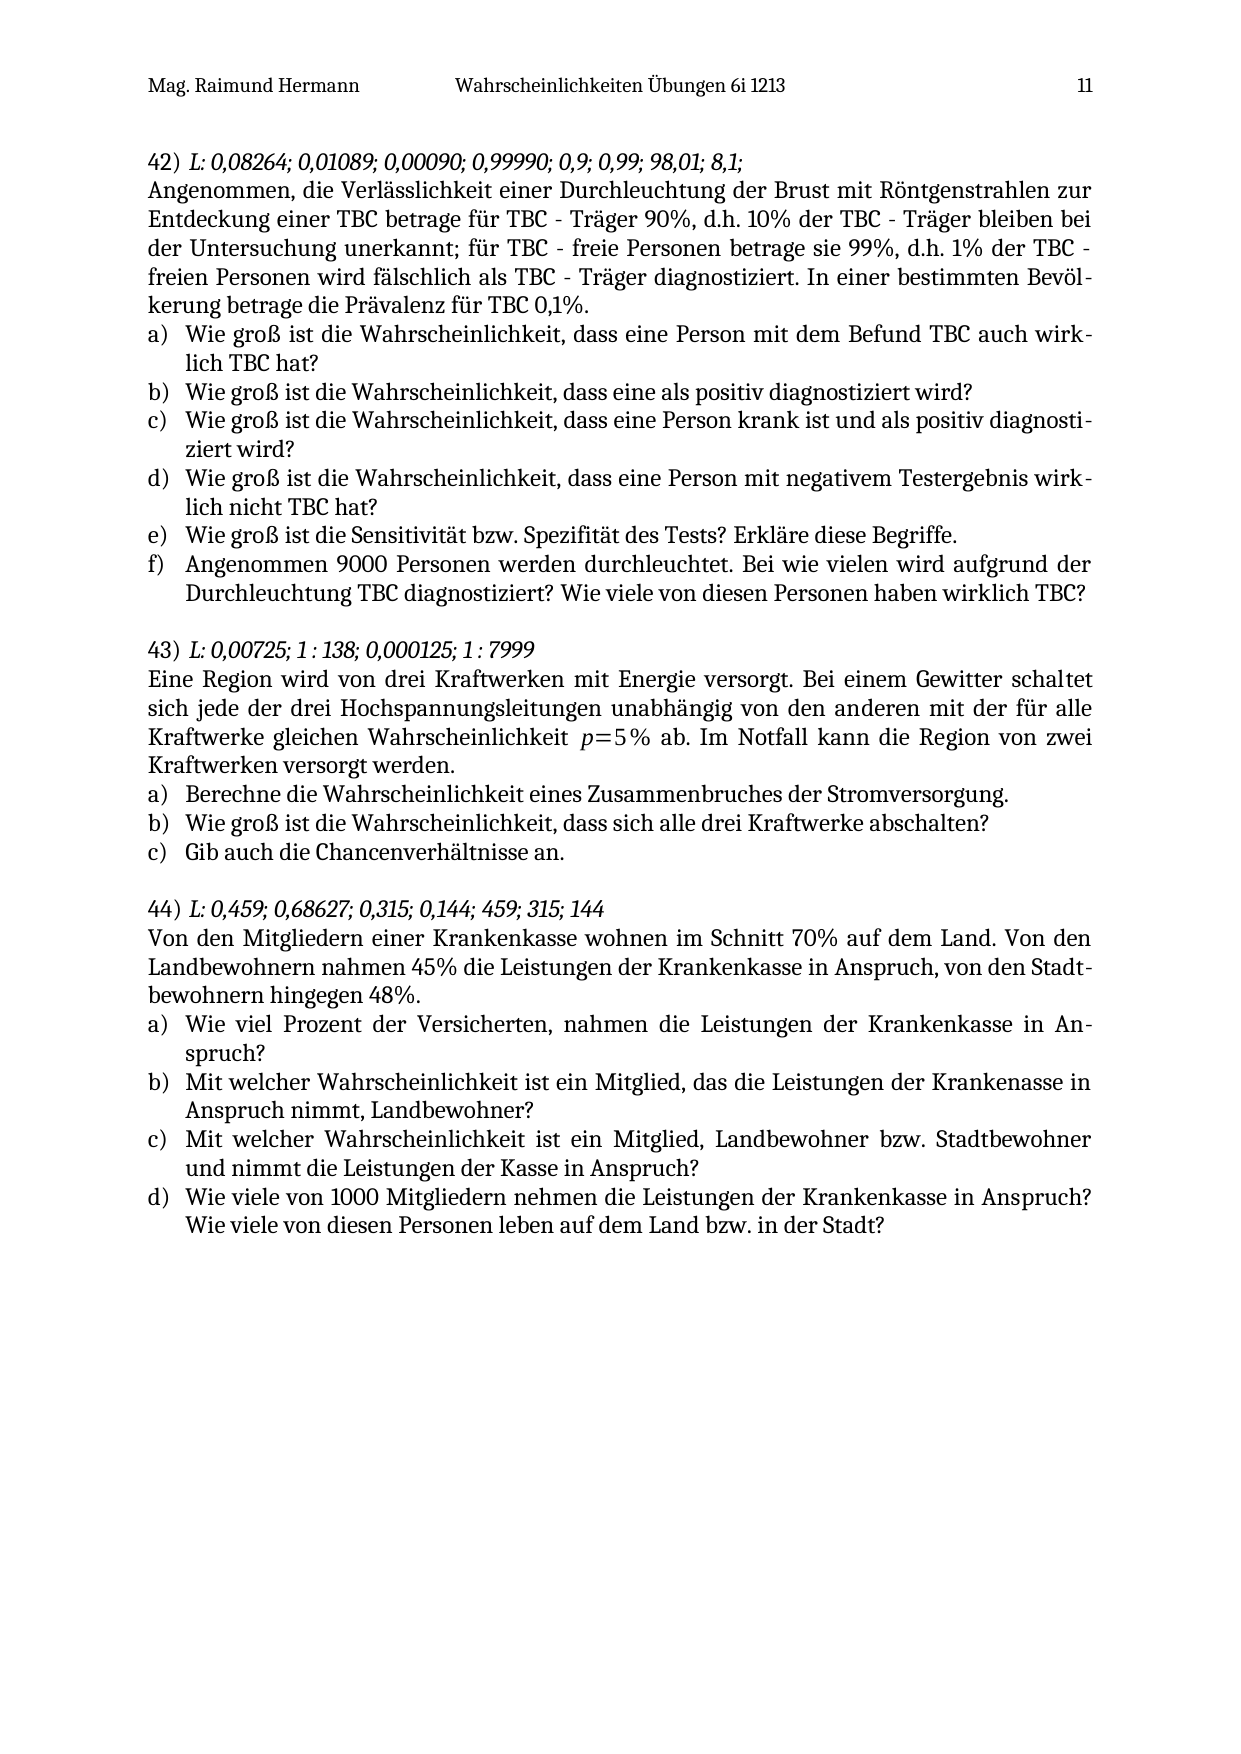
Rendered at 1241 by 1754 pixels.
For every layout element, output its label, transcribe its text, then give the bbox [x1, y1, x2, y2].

list L: 0,459; 0,68627; 0,315; 0,144; 459; 315; 144 [148, 895, 1093, 924]
list Wie groß ist die Wahrscheinlichkeit, dass eine Person mit negativem Testergebnis wirklich nicht TBC hat? [148, 464, 1093, 521]
text Eine Region wird von drei Kraftwerken mit Energie versorgt. Bei einem Gewitter schaltet sich jede der drei Hochspannungsleitungen unabhängig von den anderen mit der für alle Kraftwerke gleichen Wahrscheinlichkeit ab. Im Notfall kann die Region von zwei Kraftwerken versorgt werden. [148, 665, 1093, 780]
list Wie viele von 1000 Mitgliedern nehmen die Leistungen der Krankenkasse in Anspruch? Wie viele von diesen Personen leben auf dem Land bzw. in der Stadt? [148, 1183, 1093, 1240]
list Wie viel Prozent der Versicherten, nahmen die Leistungen der Krankenkasse in Anspruch? [148, 1010, 1093, 1068]
list Berechne die Wahrscheinlichkeit eines Zusammenbruches der Stromversorgung. [148, 780, 1093, 809]
text Angenommen, die Verlässlichkeit einer Durchleuchtung der Brust mit Röntgenstrahlen zur Entdeckung einer TBC betrage für TBC - Träger 90%, d.h. 10% der TBC - Träger bleiben bei der Untersuchung unerkannt; für TBC - freie Personen betrage sie 99%, d.h. 1% der TBC - freien Personen wird fälschlich als TBC - Träger diagnostiziert. In einer bestimmten Bevölkerung betrage die Prävalenz für TBC 0,1%. [148, 176, 1093, 320]
list Mit welcher Wahrscheinlichkeit ist ein Mitglied, Landbewohner bzw. Stadtbewohner und nimmt die Leistungen der Kasse in Anspruch? [148, 1125, 1093, 1183]
text Von den Mitgliedern einer Krankenkasse wohnen im Schnitt 70% auf dem Land. Von den Landbewohnern nahmen 45% die Leistungen der Krankenkasse in Anspruch, von den Stadtbewohnern hingegen 48%. [148, 924, 1093, 1010]
list Wie groß ist die Wahrscheinlichkeit, dass eine Person mit dem Befund TBC auch wirklich TBC hat? [148, 320, 1093, 378]
list Wie groß ist die Wahrscheinlichkeit, dass sich alle drei Kraftwerke abschalten? [148, 809, 1093, 838]
list Wie groß ist die Wahrscheinlichkeit, dass eine Person krank ist und als positiv diagnostiziert wird? [148, 406, 1093, 464]
list L: 0,08264; 0,01089; 0,00090; 0,99990; 0,9; 0,99; 98,01; 8,1; [148, 148, 1093, 176]
list Wie groß ist die Sensitivität bzw. Spezifität des Tests? Erkläre diese Begriffe. [148, 521, 1093, 550]
list Angenommen 9000 Personen werden durchleuchtet. Bei wie vielen wird aufgrund der Durchleuchtung TBC diagnostiziert? Wie viele von diesen Personen haben wirklich TBC? [148, 550, 1093, 608]
list Mit welcher Wahrscheinlichkeit ist ein Mitglied, das die Leistungen der Krankenasse in Anspruch nimmt, Landbewohner? [148, 1068, 1093, 1125]
list Gib auch die Chancenverhältnisse an. [148, 838, 1093, 866]
list L: 0,00725; 1 : 138; 0,000125; 1 : 7999 [148, 636, 1093, 665]
list Wie groß ist die Wahrscheinlichkeit, dass eine als positiv diagnostiziert wird? [148, 378, 1093, 406]
